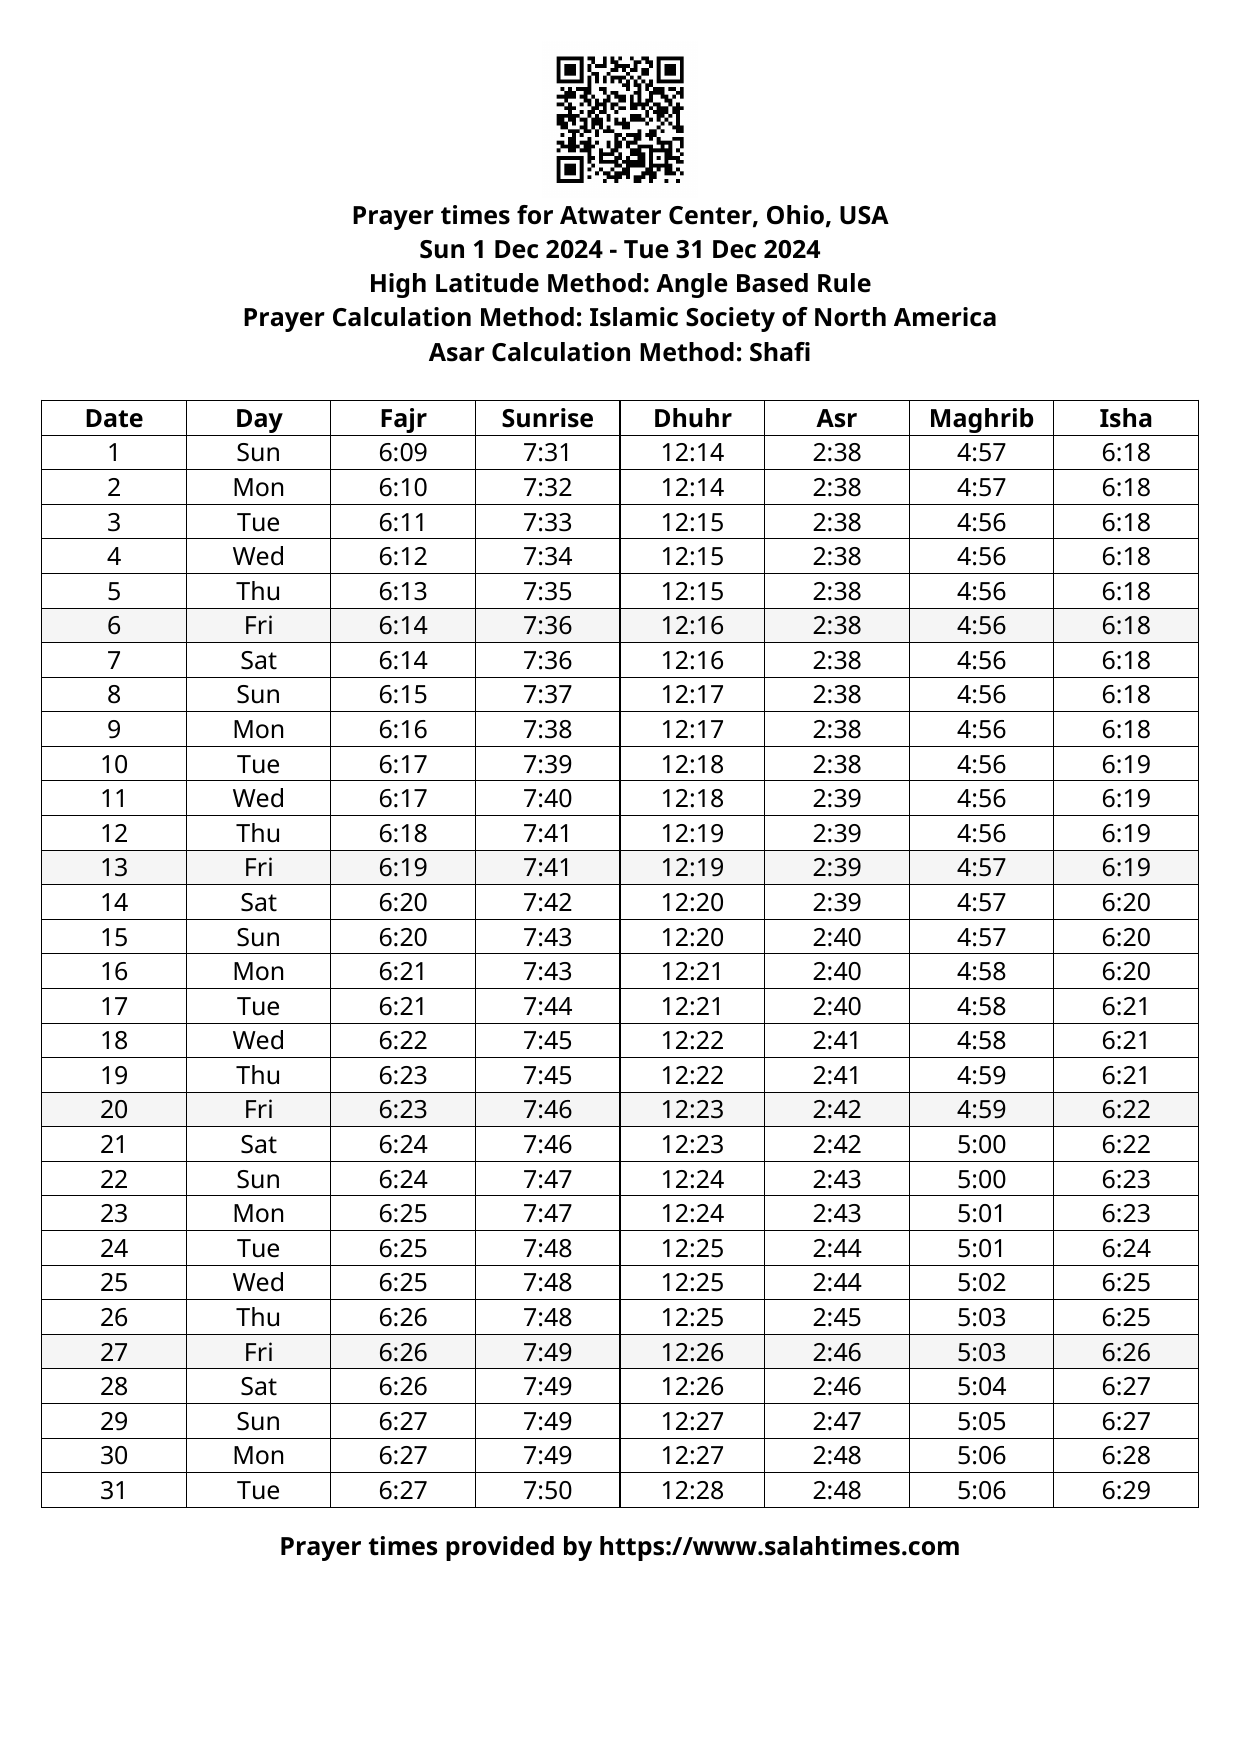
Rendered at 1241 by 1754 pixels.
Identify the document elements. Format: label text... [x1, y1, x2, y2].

table_cell 6:27 [1054, 1369, 1198, 1403]
table_cell 6:17 [331, 747, 475, 780]
table_cell 2:48 [765, 1473, 909, 1507]
table_cell 5:05 [910, 1404, 1053, 1437]
table_cell Mon [187, 1439, 330, 1472]
table_cell 7:44 [476, 989, 619, 1022]
table_cell 7:46 [476, 1127, 619, 1161]
table_cell 26 [42, 1300, 186, 1334]
table_cell 29 [42, 1404, 186, 1437]
table_cell 6:14 [331, 643, 475, 677]
table_header Isha [1054, 401, 1198, 434]
table_cell 12:14 [621, 470, 764, 504]
table_cell 6:16 [331, 712, 475, 746]
table_cell 5:04 [910, 1369, 1053, 1403]
table_cell 7:33 [476, 505, 619, 538]
table_cell 6:21 [1054, 1024, 1198, 1057]
table_cell 5:03 [910, 1335, 1053, 1368]
table_cell 5:03 [910, 1300, 1053, 1334]
table_cell 7:46 [476, 1093, 619, 1126]
table_cell 10 [42, 747, 186, 780]
table_cell 12:27 [621, 1439, 764, 1472]
table_cell 4:58 [910, 989, 1053, 1022]
table_cell Sat [187, 643, 330, 677]
table_cell 6:19 [331, 851, 475, 884]
table_cell 6:21 [1054, 1058, 1198, 1092]
table_cell 7:49 [476, 1369, 619, 1403]
table_cell 6:09 [331, 436, 475, 469]
table_cell 2:38 [765, 678, 909, 711]
table_cell 2:38 [765, 643, 909, 677]
text Sun 1 Dec 2024 - Tue 31 Dec 2024 [42, 232, 1198, 266]
table_cell 7:48 [476, 1266, 619, 1299]
table_cell 6:18 [1054, 609, 1198, 642]
table_cell 6:22 [1054, 1127, 1198, 1161]
table_cell 4:56 [910, 574, 1053, 607]
table_cell 2:48 [765, 1439, 909, 1472]
table_cell 1 [42, 436, 186, 469]
table_cell 7:32 [476, 470, 619, 504]
table_cell 5:02 [910, 1266, 1053, 1299]
table_cell 12:24 [621, 1196, 764, 1230]
table_header Maghrib [910, 401, 1053, 434]
table_cell Mon [187, 470, 330, 504]
table_cell 4:58 [910, 954, 1053, 988]
table_cell Thu [187, 1058, 330, 1092]
table_cell Tue [187, 989, 330, 1022]
table_cell 12:27 [621, 1404, 764, 1437]
table_cell 4:56 [910, 609, 1053, 642]
table_cell 25 [42, 1266, 186, 1299]
table_cell Fri [187, 851, 330, 884]
table_cell 12:18 [621, 781, 764, 815]
table_cell 5:00 [910, 1127, 1053, 1161]
table_cell 21 [42, 1127, 186, 1161]
table_cell 6:29 [1054, 1473, 1198, 1507]
table_cell 6:18 [1054, 574, 1198, 607]
table_cell 6:12 [331, 539, 475, 573]
table_header Asr [765, 401, 909, 434]
table_cell 6:19 [1054, 851, 1198, 884]
table_cell Sat [187, 1369, 330, 1403]
table_cell 4:58 [910, 1024, 1053, 1057]
table_cell 12:20 [621, 920, 764, 953]
table_cell 6:20 [1054, 954, 1198, 988]
table_cell 4:56 [910, 505, 1053, 538]
table_cell 6:25 [1054, 1300, 1198, 1334]
table_cell 27 [42, 1335, 186, 1368]
table_cell 6:18 [1054, 436, 1198, 469]
table_cell 12:22 [621, 1058, 764, 1092]
table_cell 5:01 [910, 1196, 1053, 1230]
table_header Date [42, 401, 186, 434]
table_cell 23 [42, 1196, 186, 1230]
table_cell 22 [42, 1162, 186, 1195]
table_cell Fri [187, 1093, 330, 1126]
table_cell 4:59 [910, 1093, 1053, 1126]
table_cell 12:23 [621, 1127, 764, 1161]
table_cell 4:56 [910, 678, 1053, 711]
table_cell 2:42 [765, 1127, 909, 1161]
table_cell 6:18 [1054, 505, 1198, 538]
table_cell 6:23 [331, 1093, 475, 1126]
table_cell 6:19 [1054, 781, 1198, 815]
table_cell 12:21 [621, 954, 764, 988]
table_cell Wed [187, 1024, 330, 1057]
table_cell 2:41 [765, 1058, 909, 1092]
table_cell 6:26 [1054, 1335, 1198, 1368]
table_cell 12:28 [621, 1473, 764, 1507]
table_cell 7:48 [476, 1300, 619, 1334]
table_cell 12:20 [621, 885, 764, 919]
table_cell 6:20 [1054, 920, 1198, 953]
table_cell 4:56 [910, 643, 1053, 677]
table_cell 7:41 [476, 851, 619, 884]
table_cell Fri [187, 1335, 330, 1368]
table_cell Thu [187, 816, 330, 849]
table_cell 2:45 [765, 1300, 909, 1334]
text High Latitude Method: Angle Based Rule [42, 266, 1198, 300]
table_cell 6:22 [331, 1024, 475, 1057]
table_cell 2:47 [765, 1404, 909, 1437]
table_cell Tue [187, 747, 330, 780]
table_cell 5 [42, 574, 186, 607]
table_cell 7:35 [476, 574, 619, 607]
table_cell 6:18 [1054, 643, 1198, 677]
table_cell 6:24 [331, 1127, 475, 1161]
table_cell 2:38 [765, 436, 909, 469]
table_cell 6:10 [331, 470, 475, 504]
table_cell 7:37 [476, 678, 619, 711]
table_cell 7:49 [476, 1439, 619, 1472]
table_cell 6:18 [1054, 470, 1198, 504]
table_cell Tue [187, 1231, 330, 1264]
text Prayer times for Atwater Center, Ohio, USA [42, 198, 1198, 232]
table_cell 6:20 [1054, 885, 1198, 919]
table_cell 6:20 [331, 885, 475, 919]
table_cell 2:38 [765, 609, 909, 642]
table_cell 6:25 [331, 1196, 475, 1230]
table_cell 11 [42, 781, 186, 815]
text Prayer times provided by https://www.salahtimes.com [42, 1528, 1198, 1563]
table_cell 2:44 [765, 1266, 909, 1299]
table_cell 6:21 [331, 954, 475, 988]
table_cell 6:18 [1054, 712, 1198, 746]
table_cell 2:42 [765, 1093, 909, 1126]
table_cell 12:18 [621, 747, 764, 780]
table_cell 4:57 [910, 920, 1053, 953]
table_cell 6:18 [1054, 539, 1198, 573]
table_cell 2:40 [765, 954, 909, 988]
table_cell 12:15 [621, 539, 764, 573]
table_cell 19 [42, 1058, 186, 1092]
table_cell 12:17 [621, 712, 764, 746]
table_cell 6:21 [1054, 989, 1198, 1022]
table_cell 6 [42, 609, 186, 642]
table_cell Mon [187, 712, 330, 746]
table_cell 30 [42, 1439, 186, 1472]
table_cell 18 [42, 1024, 186, 1057]
table_cell 7 [42, 643, 186, 677]
table_cell 7:41 [476, 816, 619, 849]
table_cell 2:38 [765, 747, 909, 780]
table_cell 6:20 [331, 920, 475, 953]
table_cell 4:57 [910, 470, 1053, 504]
table_cell 7:43 [476, 920, 619, 953]
table_cell 24 [42, 1231, 186, 1264]
table_cell 12:25 [621, 1266, 764, 1299]
table_cell 7:45 [476, 1024, 619, 1057]
table_cell Thu [187, 574, 330, 607]
table_cell 4:56 [910, 747, 1053, 780]
table_cell 12:19 [621, 851, 764, 884]
table_cell 16 [42, 954, 186, 988]
table_cell 12:21 [621, 989, 764, 1022]
table_cell 2:39 [765, 781, 909, 815]
table_cell 7:43 [476, 954, 619, 988]
table_cell 12:26 [621, 1335, 764, 1368]
table_cell 2:39 [765, 851, 909, 884]
table_cell 2:43 [765, 1196, 909, 1230]
table_cell 14 [42, 885, 186, 919]
table_cell 6:19 [1054, 816, 1198, 849]
table_cell Sat [187, 1127, 330, 1161]
table_cell 7:49 [476, 1404, 619, 1437]
table_cell 4:56 [910, 816, 1053, 849]
table_cell 7:31 [476, 436, 619, 469]
table_cell 12 [42, 816, 186, 849]
table_cell 12:24 [621, 1162, 764, 1195]
table_cell 17 [42, 989, 186, 1022]
table_cell 12:15 [621, 574, 764, 607]
table_cell 12:19 [621, 816, 764, 849]
table_cell 6:21 [331, 989, 475, 1022]
table_cell 7:40 [476, 781, 619, 815]
table_cell Sun [187, 1404, 330, 1437]
table_cell 12:25 [621, 1300, 764, 1334]
table_cell 5:06 [910, 1439, 1053, 1472]
table_cell 6:27 [331, 1404, 475, 1437]
table_cell 3 [42, 505, 186, 538]
table_cell Tue [187, 505, 330, 538]
table_cell 7:36 [476, 609, 619, 642]
table_cell 6:26 [331, 1369, 475, 1403]
table_cell 2:39 [765, 885, 909, 919]
table_cell 2:40 [765, 920, 909, 953]
table_cell 4:56 [910, 539, 1053, 573]
table_cell Sun [187, 1162, 330, 1195]
table_cell 7:38 [476, 712, 619, 746]
table_cell Tue [187, 1473, 330, 1507]
table_cell 6:25 [1054, 1266, 1198, 1299]
table_header Fajr [331, 401, 475, 434]
table_cell 7:36 [476, 643, 619, 677]
table_cell Sun [187, 920, 330, 953]
table_cell 12:16 [621, 609, 764, 642]
table_cell 6:22 [1054, 1093, 1198, 1126]
table_cell 6:25 [331, 1231, 475, 1264]
table_cell 6:14 [331, 609, 475, 642]
table_cell 6:24 [331, 1162, 475, 1195]
table_cell Sun [187, 678, 330, 711]
table_cell 6:25 [331, 1266, 475, 1299]
table_cell 6:13 [331, 574, 475, 607]
table_cell 28 [42, 1369, 186, 1403]
table_cell 4:57 [910, 885, 1053, 919]
table_cell 20 [42, 1093, 186, 1126]
table_cell 2:38 [765, 505, 909, 538]
table_cell 6:26 [331, 1300, 475, 1334]
table_cell 6:27 [1054, 1404, 1198, 1437]
table_cell 15 [42, 920, 186, 953]
table_cell 12:25 [621, 1231, 764, 1264]
table_cell 5:06 [910, 1473, 1053, 1507]
picture [542, 41, 699, 198]
table_cell 4:57 [910, 851, 1053, 884]
table_cell 12:23 [621, 1093, 764, 1126]
table_cell 9 [42, 712, 186, 746]
table_header Sunrise [476, 401, 619, 434]
table_cell 7:48 [476, 1231, 619, 1264]
table_cell 6:23 [1054, 1196, 1198, 1230]
table_cell 4:59 [910, 1058, 1053, 1092]
table_cell 2:44 [765, 1231, 909, 1264]
table_cell Mon [187, 1196, 330, 1230]
table_cell 13 [42, 851, 186, 884]
table_cell 12:22 [621, 1024, 764, 1057]
table_cell 6:18 [331, 816, 475, 849]
text Asar Calculation Method: Shafi [42, 334, 1198, 368]
table_cell 8 [42, 678, 186, 711]
table_cell 2:38 [765, 712, 909, 746]
table_cell Sat [187, 885, 330, 919]
table_cell 2:39 [765, 816, 909, 849]
table_cell 31 [42, 1473, 186, 1507]
table_cell 12:17 [621, 678, 764, 711]
table_header Dhuhr [621, 401, 764, 434]
table_cell 2 [42, 470, 186, 504]
table_cell Mon [187, 954, 330, 988]
table_cell Wed [187, 539, 330, 573]
table_cell 7:34 [476, 539, 619, 573]
table_cell 5:00 [910, 1162, 1053, 1195]
table_cell 5:01 [910, 1231, 1053, 1264]
table_cell 2:41 [765, 1024, 909, 1057]
table_cell 6:19 [1054, 747, 1198, 780]
table_cell 4:56 [910, 781, 1053, 815]
table_cell 4:56 [910, 712, 1053, 746]
table_cell 4:57 [910, 436, 1053, 469]
table_cell 7:49 [476, 1335, 619, 1368]
table_cell Wed [187, 1266, 330, 1299]
table_cell 6:27 [331, 1473, 475, 1507]
table_cell Thu [187, 1300, 330, 1334]
table_cell 6:26 [331, 1335, 475, 1368]
table_cell 6:28 [1054, 1439, 1198, 1472]
table_cell 12:16 [621, 643, 764, 677]
table_cell Sun [187, 436, 330, 469]
table_cell 7:50 [476, 1473, 619, 1507]
text Prayer Calculation Method: Islamic Society of North America [42, 300, 1198, 334]
table_cell 2:38 [765, 574, 909, 607]
table_cell Wed [187, 781, 330, 815]
table_header Day [187, 401, 330, 434]
table_cell 6:24 [1054, 1231, 1198, 1264]
table_cell 6:15 [331, 678, 475, 711]
table_cell 2:38 [765, 470, 909, 504]
table_cell 7:47 [476, 1162, 619, 1195]
table_cell 12:15 [621, 505, 764, 538]
table_cell 6:27 [331, 1439, 475, 1472]
table_cell 7:45 [476, 1058, 619, 1092]
table_cell 7:39 [476, 747, 619, 780]
table_cell 4 [42, 539, 186, 573]
table_cell 6:17 [331, 781, 475, 815]
table_cell 2:38 [765, 539, 909, 573]
table_cell 7:42 [476, 885, 619, 919]
table_cell 12:14 [621, 436, 764, 469]
table_cell 6:23 [331, 1058, 475, 1092]
table_cell 12:26 [621, 1369, 764, 1403]
table_cell 6:23 [1054, 1162, 1198, 1195]
table_cell 2:40 [765, 989, 909, 1022]
table_cell 2:46 [765, 1369, 909, 1403]
table_cell 2:43 [765, 1162, 909, 1195]
table_cell Fri [187, 609, 330, 642]
table_cell 6:18 [1054, 678, 1198, 711]
table_cell 2:46 [765, 1335, 909, 1368]
table_cell 7:47 [476, 1196, 619, 1230]
table_cell 6:11 [331, 505, 475, 538]
